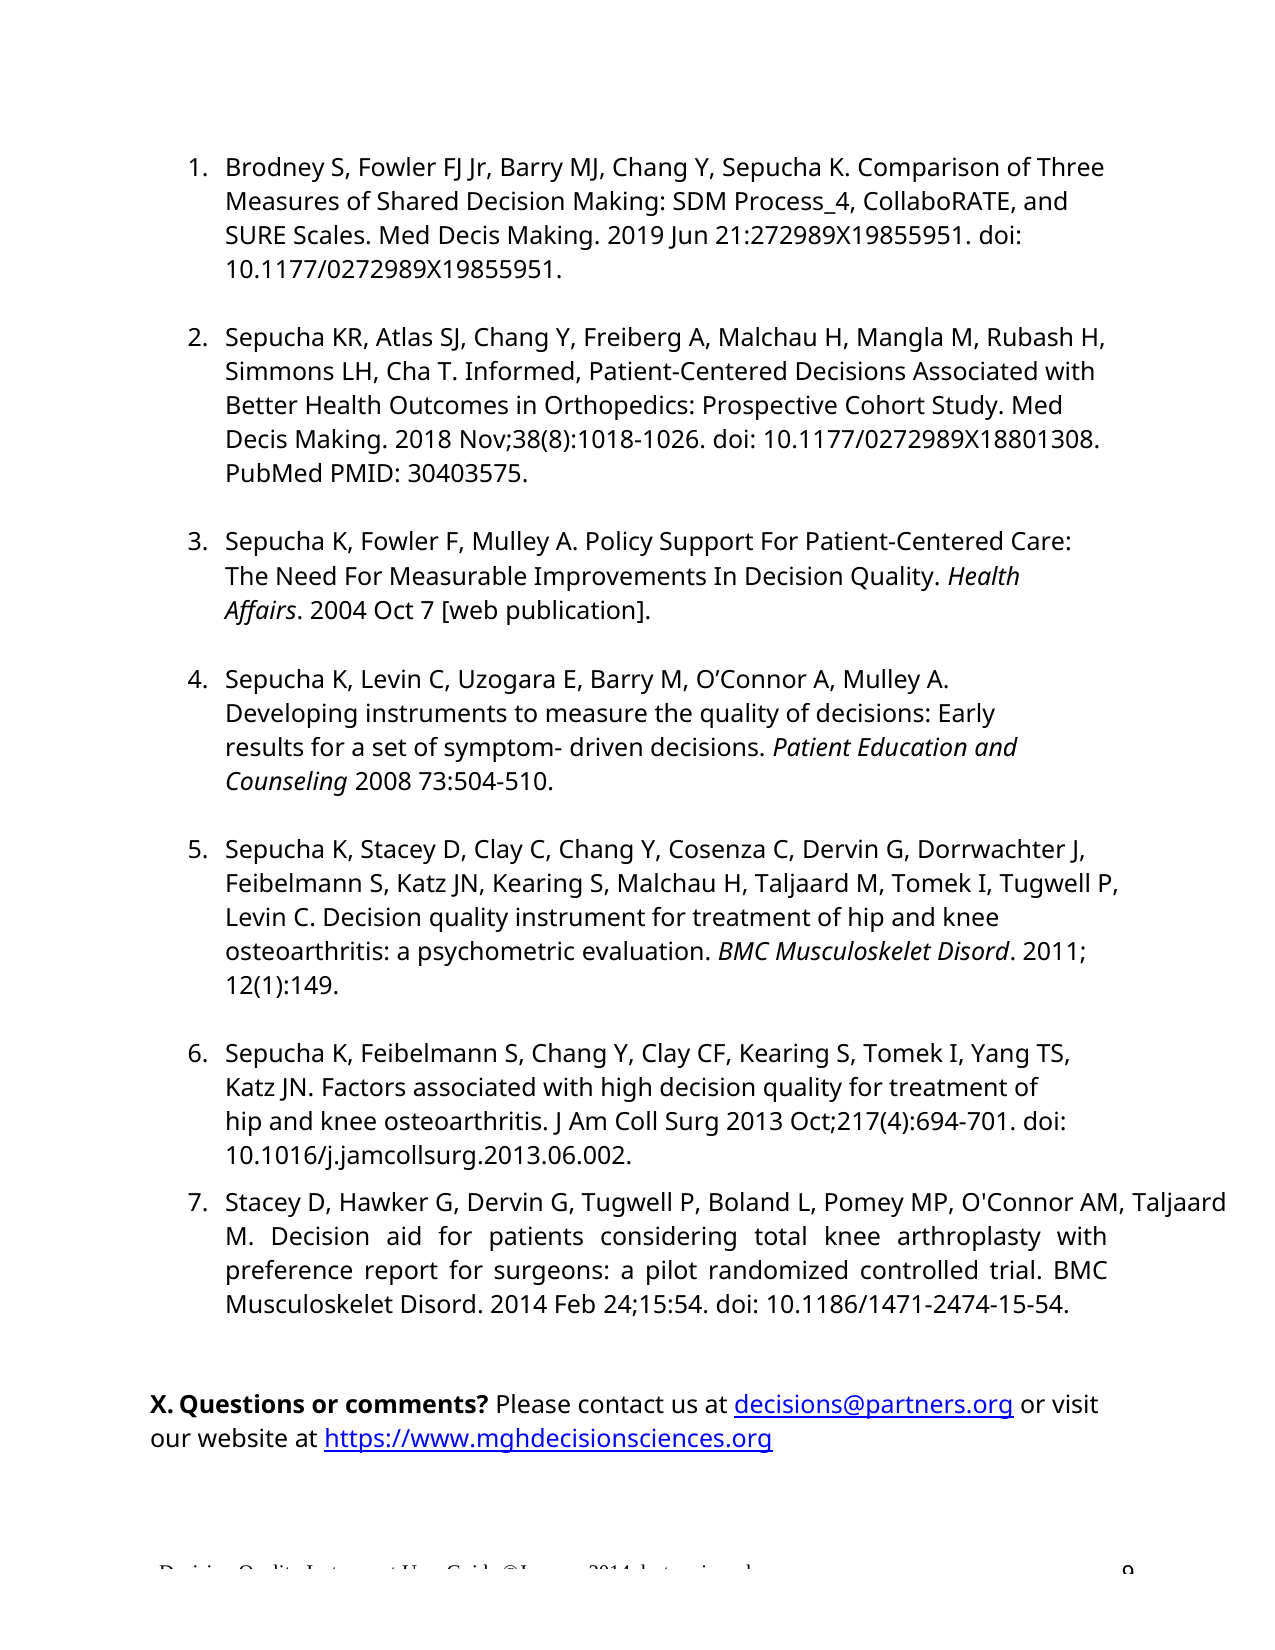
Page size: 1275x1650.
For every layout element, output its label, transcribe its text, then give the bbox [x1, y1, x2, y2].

list Stacey D, Hawker G, Dervin G, Tugwell P, Boland L, Pomey MP, O'Connor AM, Taljaard [187, 1184, 1237, 1218]
list Questions or comments? Please contact us at decisions@partners.org or visit our website at https://www.mghdecisionsciences.org [150, 1387, 1109, 1455]
list Sepucha K, Levin C, Uzogara E, Barry M, O’Connor A, Mulley A. Developing instruments to measure the quality of decisions: Early results for a set of symptom- driven decisions. Patient Education and Counseling 2008 73:504-510. [187, 662, 1076, 798]
list Sepucha K, Feibelmann S, Chang Y, Clay CF, Kearing S, Tomek I, Yang TS, Katz JN. Factors associated with high decision quality for treatment of hip and knee osteoarthritis. J Am Coll Surg 2013 Oct;217(4):694-701. doi: 10.1016/j.jamcollsurg.2013.06.002. [187, 1036, 1074, 1172]
list Sepucha K, Stacey D, Clay C, Chang Y, Cosenza C, Dervin G, Dorrwachter J, Feibelmann S, Katz JN, Kearing S, Malchau H, Taljaard M, Tomek I, Tugwell P, Levin C. Decision quality instrument for treatment of hip and knee osteoarthritis: a psychometric evaluation. BMC Musculoskelet Disord. 2011; 12(1):149. [187, 831, 1122, 1002]
list Sepucha KR, Atlas SJ, Chang Y, Freiberg A, Malchau H, Mangla M, Rubash H, Simmons LH, Cha T. Informed, Patient-Centered Decisions Associated with Better Health Outcomes in Orthopedics: Prospective Cohort Study. Med Decis Making. 2018 Nov;38(8):1018-1026. doi: 10.1177/0272989X18801308. PubMed PMID: 30403575. [187, 319, 1114, 490]
list Brodney S, Fowler FJ Jr, Barry MJ, Chang Y, Sepucha K. Comparison of Three Measures of Shared Decision Making: SDM Process_4, CollaboRATE, and SURE Scales. Med Decis Making. 2019 Jun 21:272989X19855951. doi: 10.1177/0272989X19855951. [187, 150, 1117, 286]
text M. Decision aid for patients considering total knee arthroplasty with preference report for surgeons: a pilot randomized controlled trial. BMC Musculoskelet Disord. 2014 Feb 24;15:54. doi: 10.1186/1471-2474-15-54. [225, 1218, 1109, 1321]
list Sepucha K, Fowler F, Mulley A. Policy Support For Patient-Centered Care: The Need For Measurable Improvements In Decision Quality. Health Affairs. 2004 Oct 7 [web publication]. [187, 524, 1087, 627]
